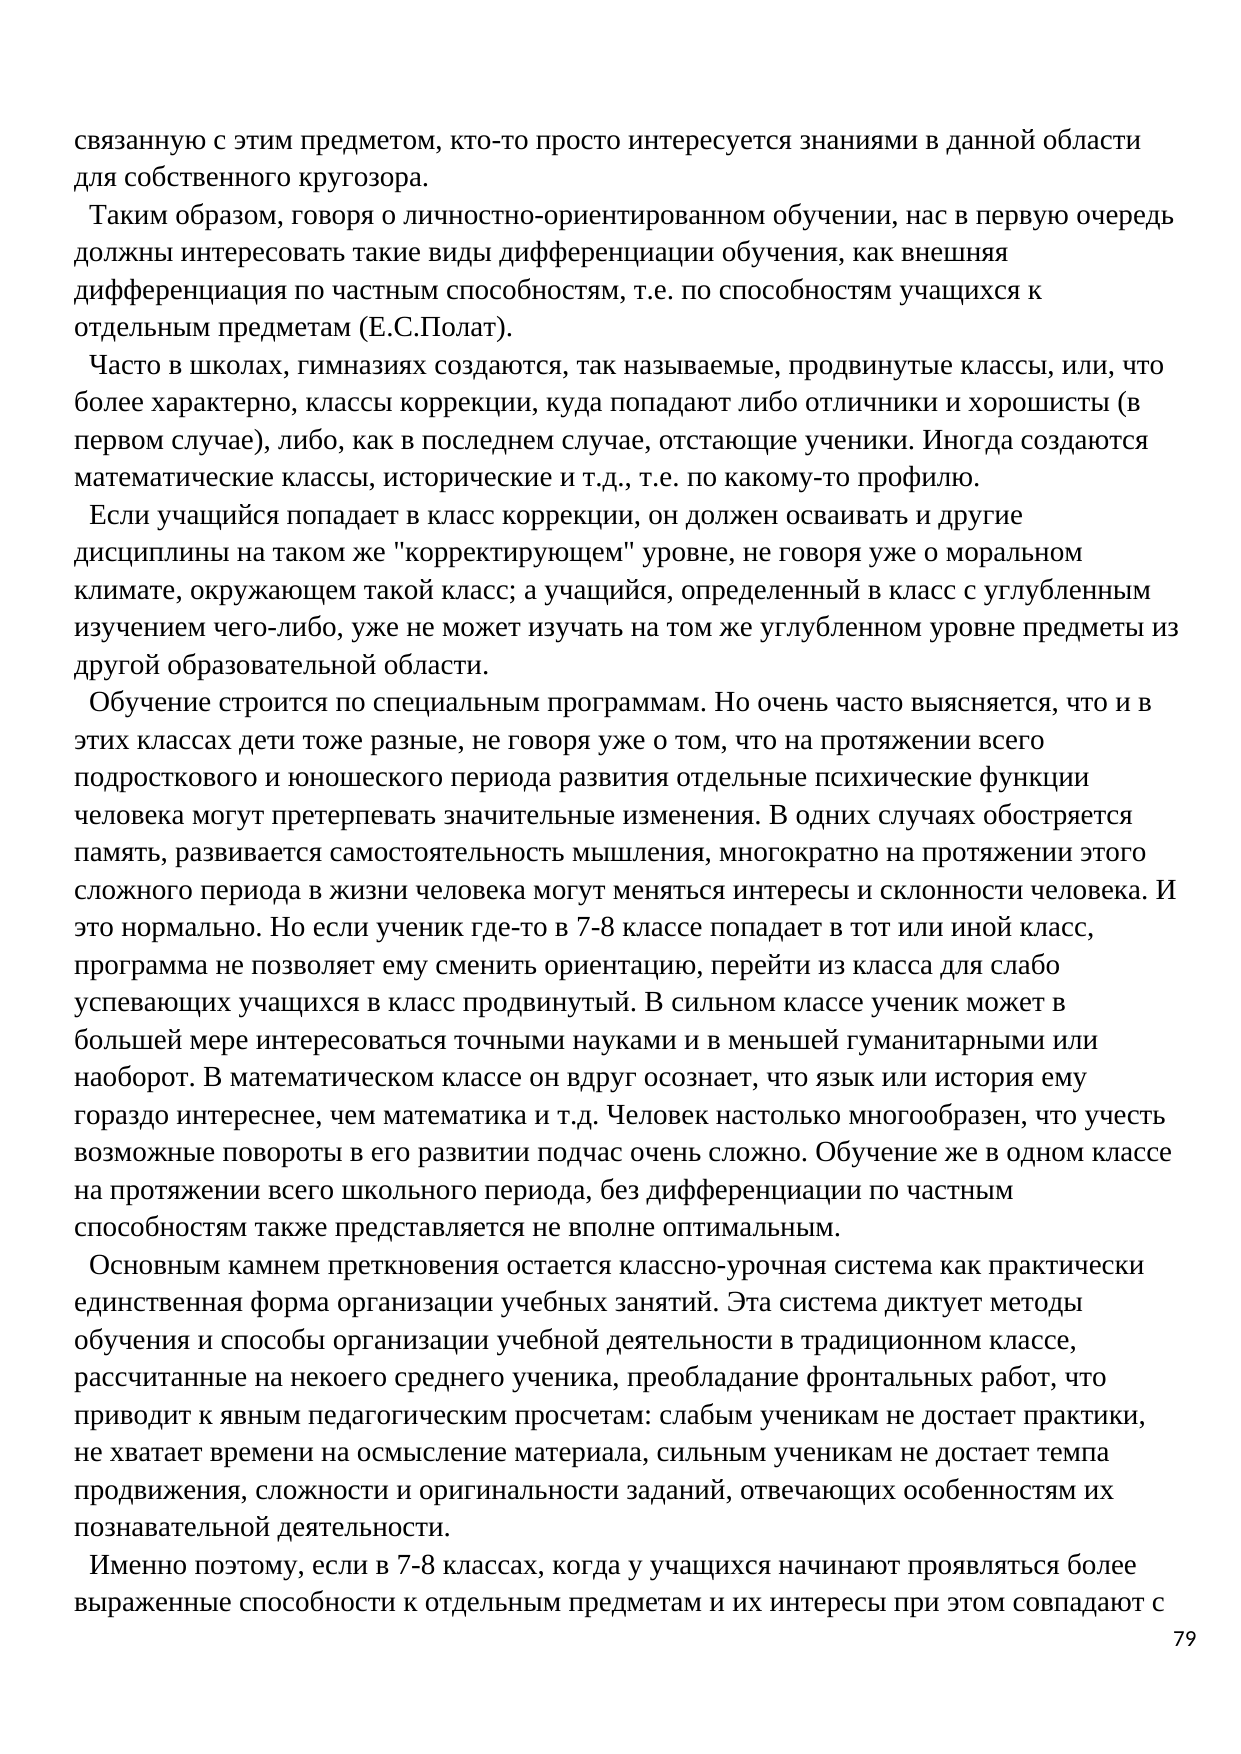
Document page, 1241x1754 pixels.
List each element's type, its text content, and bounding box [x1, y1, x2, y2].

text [74, 1543, 1181, 1618]
text Обучение строится по специальным программам. Но очень часто выясняется, что и в этих классах дети тоже разные, не говоря уже о том, что на протяжении всего подросткового и юношеского периода развития отдельные психические функции человека могут претерпевать значительные изменения. В одних случаях обостряется память, развивается самостоятельность мышления, многократно на протяжении этого сложного периода в жизни человека могут меняться интересы и склонности человека. И это нормально. Но если ученик где-то в 7-8 классе попадает в тот или иной класс, программа не позволяет ему сменить ориентацию, перейти из класса для слабо успевающих учащихся в класс продвинутый. В сильном классе ученик может в большей мере интересоваться точными науками и в меньшей гуманитарными или наоборот. В математическом классе он вдруг осознает, что язык или история ему гораздо интереснее, чем математика и т.д. Человек настолько многообразен, что учесть возможные повороты в его развитии подчас очень сложно. Обучение же в одном классе на протяжении всего школьного периода, без дифференциации по частным способностям также представляется не вполне оптимальным. [74, 681, 1181, 1243]
text Часто в школах, гимназиях создаются, так называемые, продвинутые классы, или, что более характерно, классы коррекции, куда попадают либо отличники и хорошисты (в первом случае), либо, как в последнем случае, отстающие ученики. Иногда создаются математические классы, исторические и т.д., т.е. по какому-то профилю. [74, 343, 1181, 493]
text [74, 118, 1181, 193]
text Если учащийся попадает в класс коррекции, он должен осваивать и другие дисциплины на таком же "корректирующем" уровне, не говоря уже о моральном климате, окружающем такой класс; а учащийся, определенный в класс с углубленным изучением чего-либо, уже не может изучать на том же углубленном уровне предметы из другой образовательной области. [74, 493, 1181, 681]
text Основным камнем преткновения остается классно-урочная система как практически единственная форма организации учебных занятий. Эта система диктует методы обучения и способы организации учебной деятельности в традиционном классе, рассчитанные на некоего среднего ученика, преобладание фронтальных работ, что приводит к явным педагогическим просчетам: слабым ученикам не достает практики, не хватает времени на осмысление материала, сильным ученикам не достает темпа продвижения, сложности и оригинальности заданий, отвечающих особенностям их познавательной деятельности. [74, 1243, 1181, 1543]
text Таким образом, говоря о личностно-ориентированном обучении, нас в первую очередь должны интересовать такие виды дифференциации обучения, как внешняя дифференциация по частным способностям, т.е. по способностям учащихся к отдельным предметам (Е.С.Полат). [74, 193, 1181, 343]
